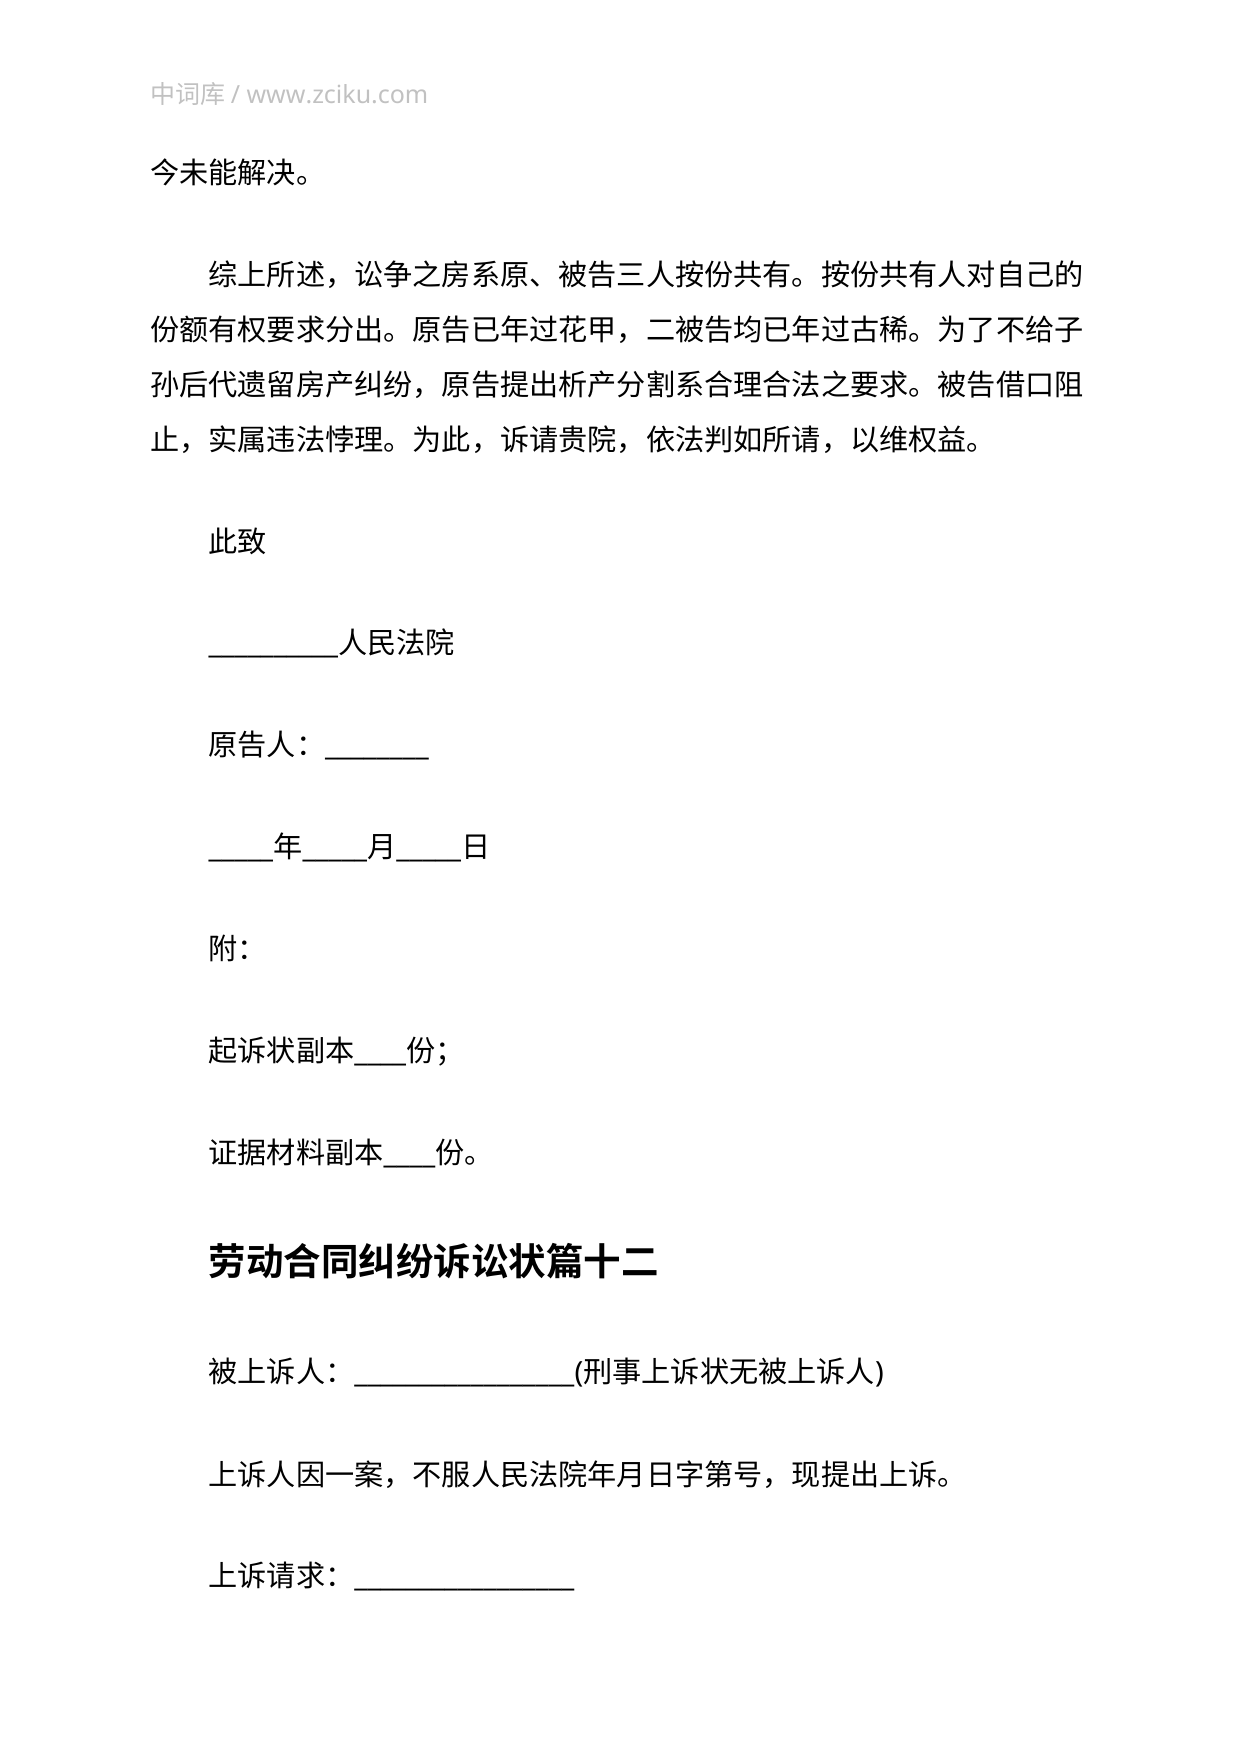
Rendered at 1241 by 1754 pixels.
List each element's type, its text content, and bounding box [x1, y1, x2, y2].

text 此致 [150, 518, 1090, 561]
text 原告人：________ [150, 722, 1090, 764]
text 证据材料副本____份。 [150, 1130, 1090, 1172]
text 劳动合同纠纷诉讼状篇十二 [150, 1232, 1090, 1286]
text 上诉人因一案，不服人民法院年月日字第号，现提出上诉。 [150, 1451, 1090, 1493]
text __________人民法院 [150, 620, 1090, 662]
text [150, 150, 1090, 192]
text 附： [150, 926, 1090, 968]
text 起诉状副本____份； [150, 1028, 1090, 1070]
text 上诉请求：_________________ [150, 1553, 1090, 1595]
text _____年_____月_____日 [150, 824, 1090, 866]
text 综上所述，讼争之房系原、被告三人按份共有。按份共有人对自己的份额有权要求分出。原告已年过花甲，二被告均已年过古稀。为了不给子孙后代遗留房产纠纷，原告提出析产分割系合理合法之要求。被告借口阻止，实属违法悖理。为此，诉请贵院，依法判如所请，以维权益。 [150, 252, 1090, 459]
text 被上诉人：_________________(刑事上诉状无被上诉人) [150, 1349, 1090, 1391]
